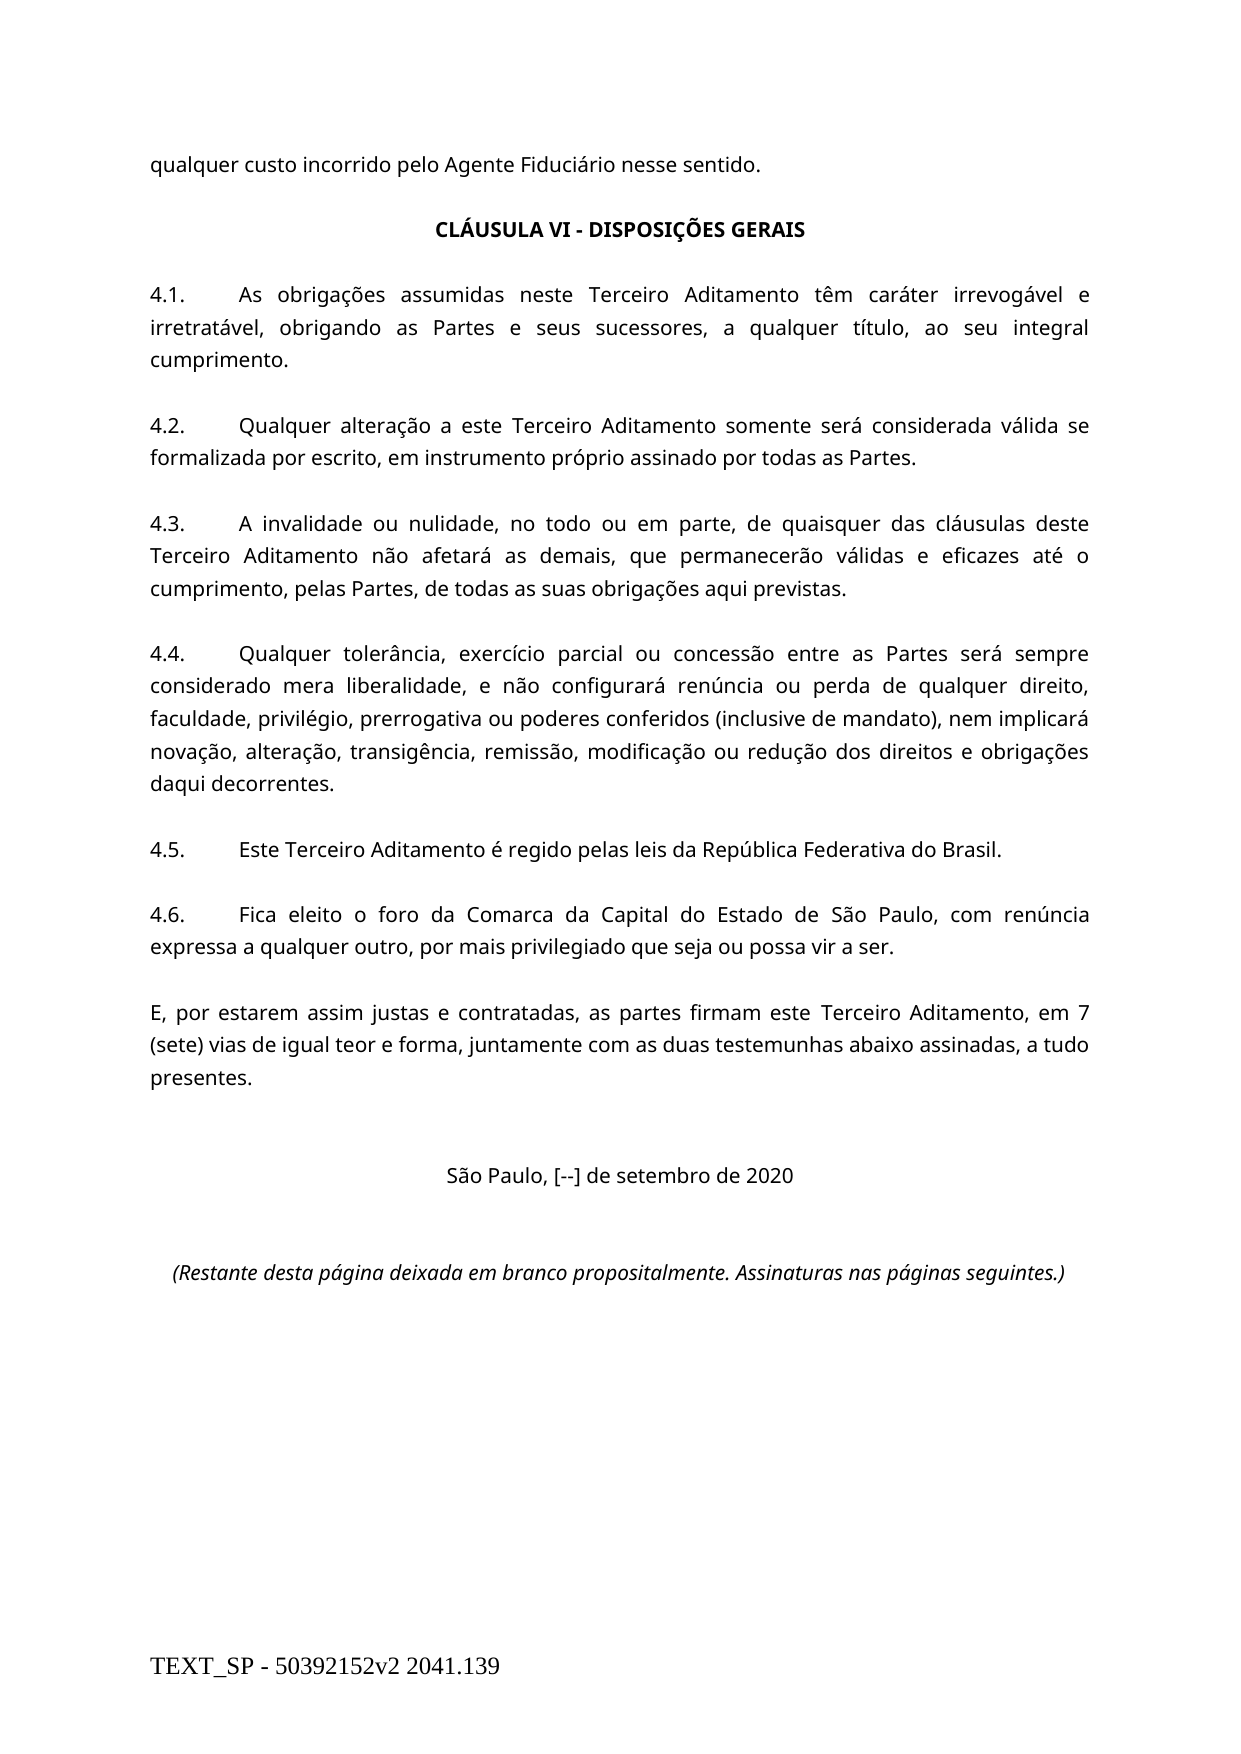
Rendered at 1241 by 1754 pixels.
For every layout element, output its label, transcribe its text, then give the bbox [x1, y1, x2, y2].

text 4.2. Qualquer alteração a este Terceiro Aditamento somente será considerada válida se formalizada por escrito, em instrumento próprio assinado por todas as Partes. [150, 411, 1090, 472]
text E, por estarem assim justas e contratadas, as partes firmam este Terceiro Aditamento, em 7 (sete) vias de igual teor e forma, juntamente com as duas testemunhas abaixo assinadas, a tudo presentes. [150, 998, 1090, 1091]
text 4.5. Este Terceiro Aditamento é regido pelas leis da República Federativa do Brasil. [150, 835, 1090, 863]
text 4.6. Fica eleito o foro da Comarca da Capital do Estado de São Paulo, com renúncia expressa a qualquer outro, por mais privilegiado que seja ou possa vir a ser. [150, 900, 1090, 961]
text Cláusula VI - Disposições Gerais [150, 215, 1090, 244]
text (Restante desta página deixada em branco propositalmente. Assinaturas nas páginas seguintes.) [150, 1258, 1090, 1287]
text São Paulo, [--] de setembro de 2020 [150, 1161, 1090, 1189]
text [150, 150, 1090, 178]
text 4.3. A invalidade ou nulidade, no todo ou em parte, de quaisquer das cláusulas deste Terceiro Aditamento não afetará as demais, que permanecerão válidas e eficazes até o cumprimento, pelas Partes, de todas as suas obrigações aqui previstas. [150, 509, 1090, 602]
text 4.1. As obrigações assumidas neste Terceiro Aditamento têm caráter irrevogável e irretratável, obrigando as Partes e seus sucessores, a qualquer título, ao seu integral cumprimento. [150, 280, 1090, 374]
text 4.4. Qualquer tolerância, exercício parcial ou concessão entre as Partes será sempre considerado mera liberalidade, e não configurará renúncia ou perda de qualquer direito, faculdade, privilégio, prerrogativa ou poderes conferidos (inclusive de mandato), nem implicará novação, alteração, transigência, remissão, modificação ou redução dos direitos e obrigações daqui decorrentes. [150, 639, 1090, 798]
